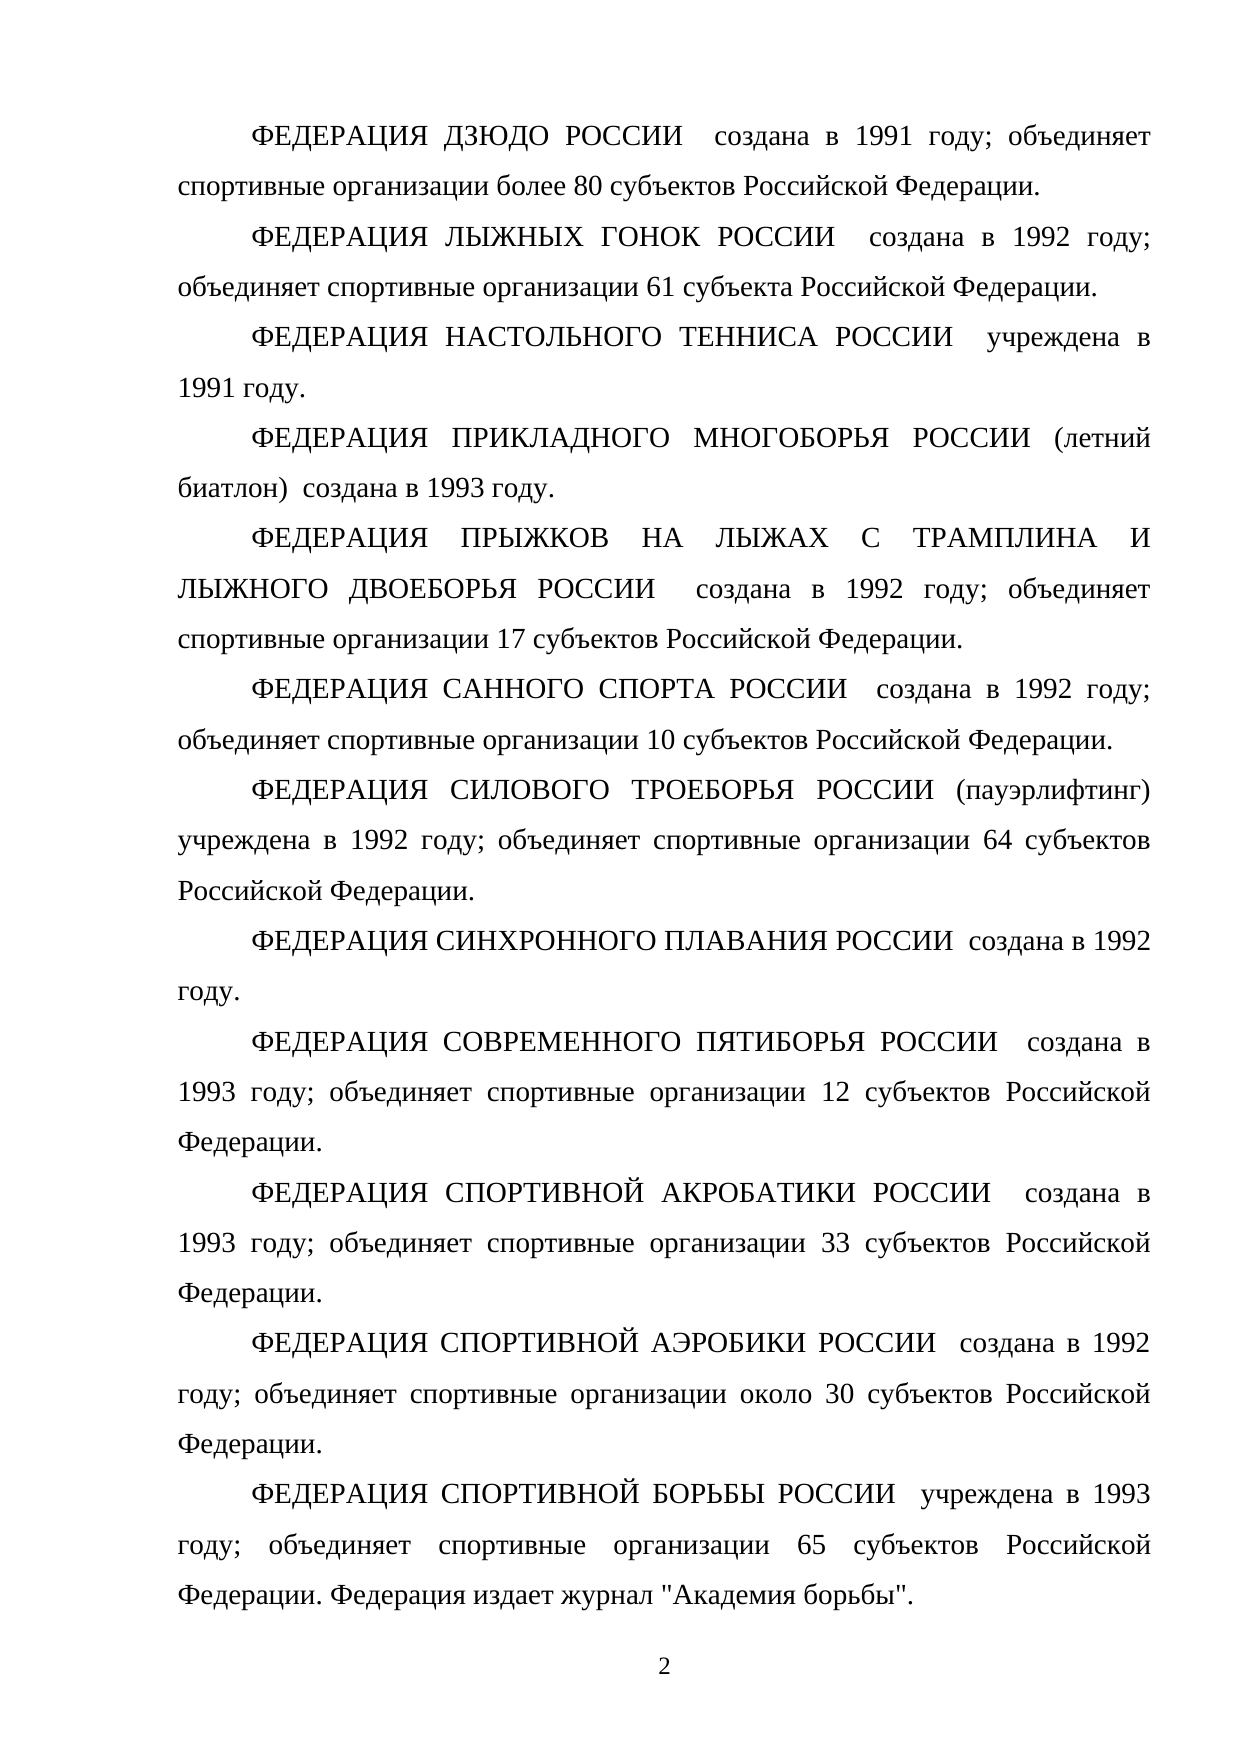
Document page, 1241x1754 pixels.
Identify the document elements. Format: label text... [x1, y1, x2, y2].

text ФЕДЕРАЦИЯ СПОРТИВНОЙ БОРЬБЫ РОССИИ учреждена в 1993 году; объединяет спортивные организации 65 субъектов Российской Федерации. Федерация издает журнал "Академия борьбы". [177, 1477, 1152, 1611]
text ФЕДЕРАЦИЯ СПОРТИВНОЙ АКРОБАТИКИ РОССИИ создана в 1993 году; объединяет спортивные организации 33 субъектов Российской Федерации. [177, 1175, 1152, 1309]
text ФЕДЕРАЦИЯ ПРЫЖКОВ НА ЛЫЖАХ С ТРАМПЛИНА И ЛЫЖНОГО ДВОЕБОРЬЯ РОССИИ создана в 1992 году; объединяет спортивные организации 17 субъектов Российской Федерации. [177, 521, 1152, 655]
text ФЕДЕРАЦИЯ СОВРЕМЕННОГО ПЯТИБОРЬЯ РОССИИ создана в 1993 году; объединяет спортивные организации 12 субъектов Российской Федерации. [177, 1024, 1152, 1158]
text ФЕДЕРАЦИЯ СИНХРОННОГО ПЛАВАНИЯ РОССИИ создана в 1992 году. [177, 923, 1152, 1007]
text ФЕДЕРАЦИЯ СПОРТИВНОЙ АЭРОБИКИ РОССИИ создана в 1992 году; объединяет спортивные организации около 30 субъектов Российской Федерации. [177, 1326, 1152, 1460]
text ФЕДЕРАЦИЯ САННОГО СПОРТА РОССИИ создана в 1992 году; объединяет спортивные организации 10 субъектов Российской Федерации. [177, 672, 1152, 755]
text ФЕДЕРАЦИЯ СИЛОВОГО ТРОЕБОРЬЯ РОССИИ (пауэрлифтинг) учреждена в 1992 году; объединяет спортивные организации 64 субъектов Российской Федерации. [177, 772, 1152, 906]
text ФЕДЕРАЦИЯ ЛЫЖНЫХ ГОНОК РОССИИ создана в 1992 году; объединяет спортивные организации 61 субъекта Российской Федерации. [177, 219, 1152, 303]
text ФЕДЕРАЦИЯ ДЗЮДО РОССИИ создана в 1991 году; объединяет спортивные организации более 80 субъектов Российской Федерации. [177, 118, 1152, 202]
text ФЕДЕРАЦИЯ ПРИКЛАДНОГО МНОГОБОРЬЯ РОССИИ (летний биатлон) создана в 1993 году. [177, 420, 1152, 504]
text ФЕДЕРАЦИЯ НАСТОЛЬНОГО ТЕННИСА РОССИИ учреждена в 1991 году. [177, 319, 1152, 403]
